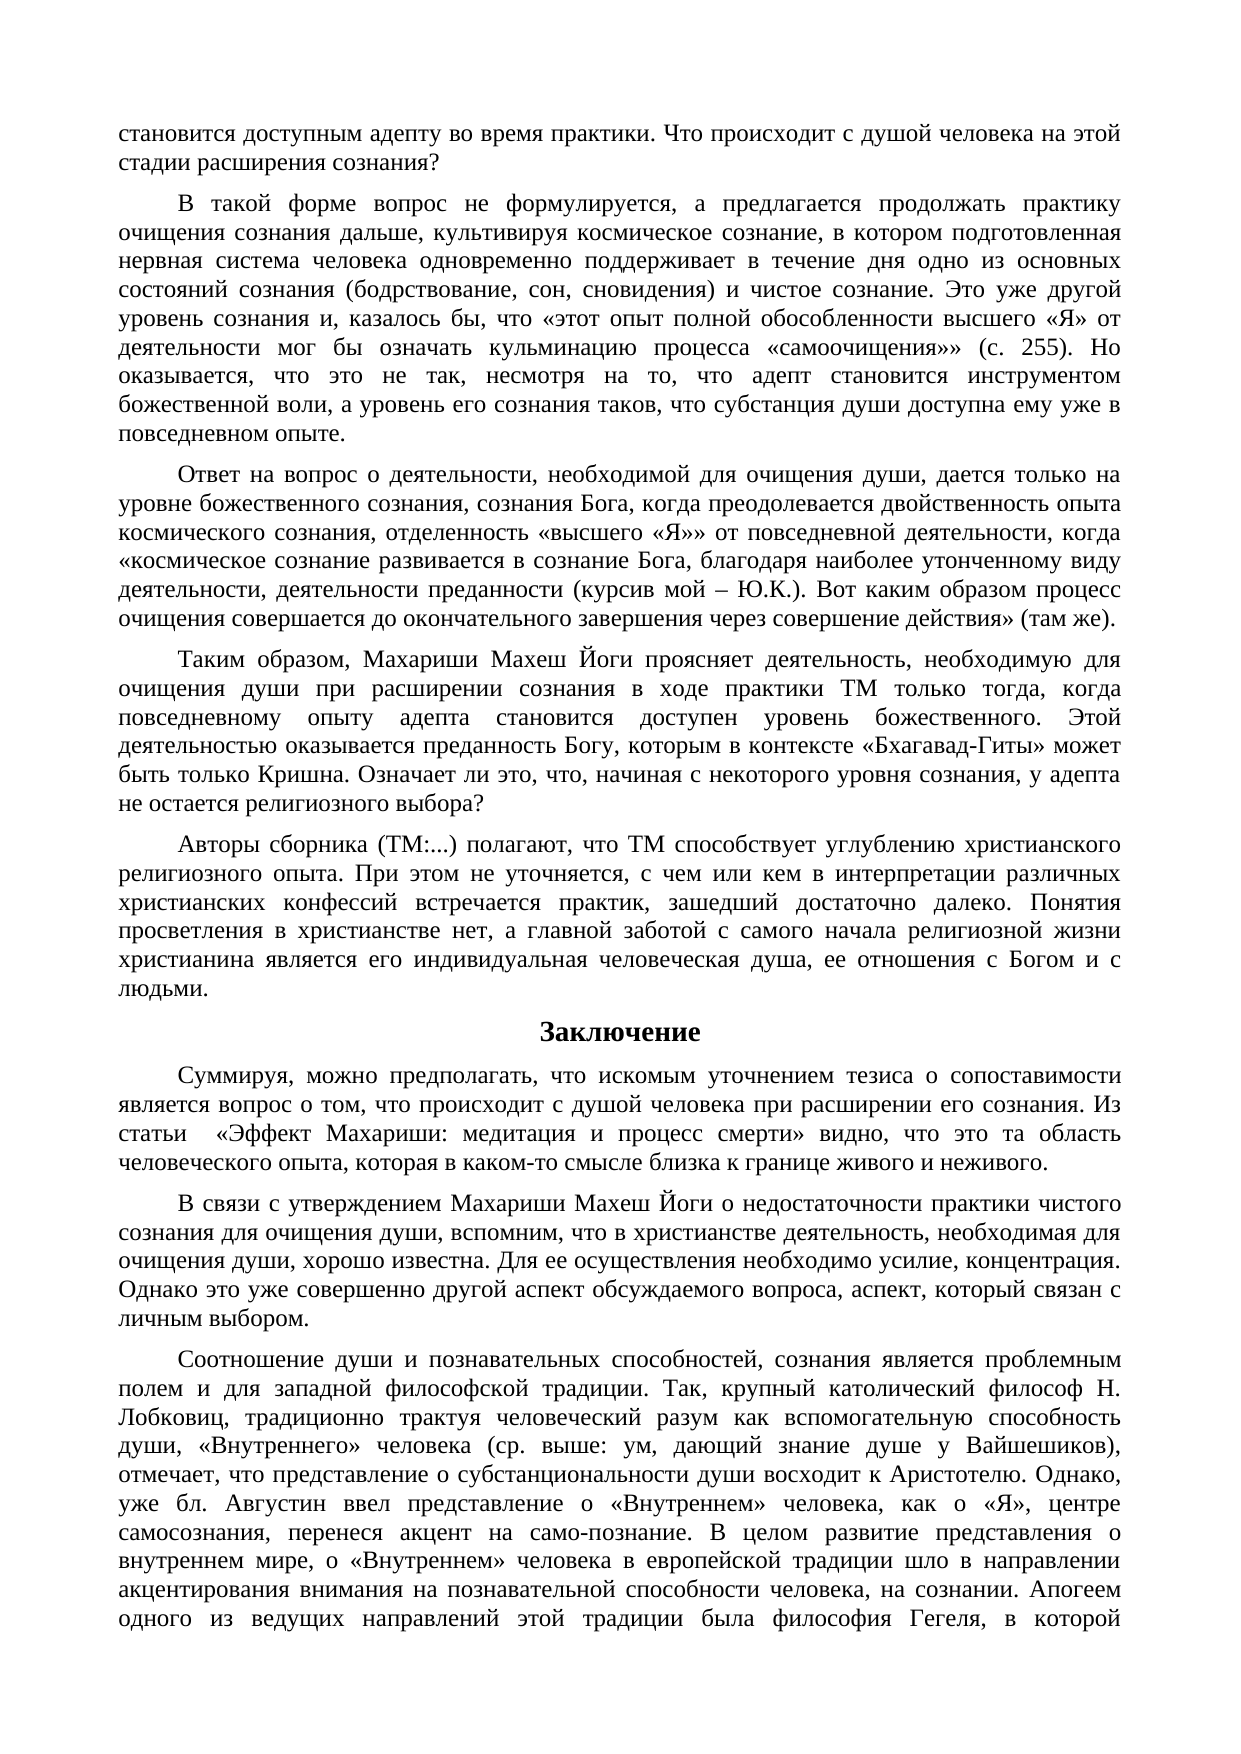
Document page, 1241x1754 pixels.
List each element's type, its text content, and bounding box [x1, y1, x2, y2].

text Суммируя, можно предполагать, что искомым уточнением тезиса о сопоставимости является вопрос о том, что происходит с душой человека при расширении его сознания. Из статьи «Эффект Махариши: медитация и процесс смерти» видно, что это та область человеческого опыта, которая в каком-то смысле близка к границе живого и неживого. [118, 1060, 1122, 1175]
text В связи с утверждением Махариши Махеш Йоги о недостаточности практики чистого сознания для очищения души, вспомним, что в христианстве деятельность, необходимая для очищения души, хорошо известна. Для ее осуществления необходимо усилие, концентрация. Однако это уже совершенно другой аспект обсуждаемого вопроса, аспект, который связан с личным выбором. [118, 1188, 1122, 1332]
text Таким образом, Махариши Махеш Йоги проясняет деятельность, необходимую для очищения души при расширении сознания в ходе практики ТМ только тогда, когда повседневному опыту адепта становится доступен уровень божественного. Этой деятельностью оказывается преданность Богу, которым в контексте «Бхагавад-Гиты» может быть только Кришна. Означает ли это, что, начиная с некоторого уровня сознания, у адепта не остается религиозного выбора? [118, 644, 1122, 817]
text В такой форме вопрос не формулируется, а предлагается продолжать практику очищения сознания дальше, культивируя космическое сознание, в котором подготовленная нервная система человека одновременно поддерживает в течение дня одно из основных состояний сознания (бодрствование, сон, сновидения) и чистое сознание. Это уже другой уровень сознания и, казалось бы, что «этот опыт полной обособленности высшего «Я» от деятельности мог бы означать кульминацию процесса «самоочищения»» (с. 255). Но оказывается, что это не так, несмотря на то, что адепт становится инструментом божественной воли, а уровень его сознания таков, что субстанция души доступна ему уже в повседневном опыте. [118, 188, 1122, 447]
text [118, 1344, 1122, 1632]
text Ответ на вопрос о деятельности, необходимой для очищения души, дается только на уровне божественного сознания, сознания Бога, когда преодолевается двойственность опыта космического сознания, отделенность «высшего «Я»» от повседневной деятельности, когда «космическое сознание развивается в сознание Бога, благодаря наиболее утонченному виду деятельности, деятельности преданности (курсив мой – Ю.К.). Вот каким образом процесс очищения совершается до окончательного завершения через совершение действия» (там же). [118, 459, 1122, 632]
text Заключение [118, 1014, 1122, 1048]
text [118, 118, 1122, 176]
text Авторы сборника (TM:...) полагают, что ТМ способствует углублению христианского религиозного опыта. При этом не уточняется, с чем или кем в интерпретации различных христианских конфессий встречается практик, зашедший достаточно далеко. Понятия просветления в христианстве нет, а главной заботой с самого начала религиозной жизни христианина является его индивидуальная человеческая душа, ее отношения с Богом и с людьми. [118, 829, 1122, 1002]
